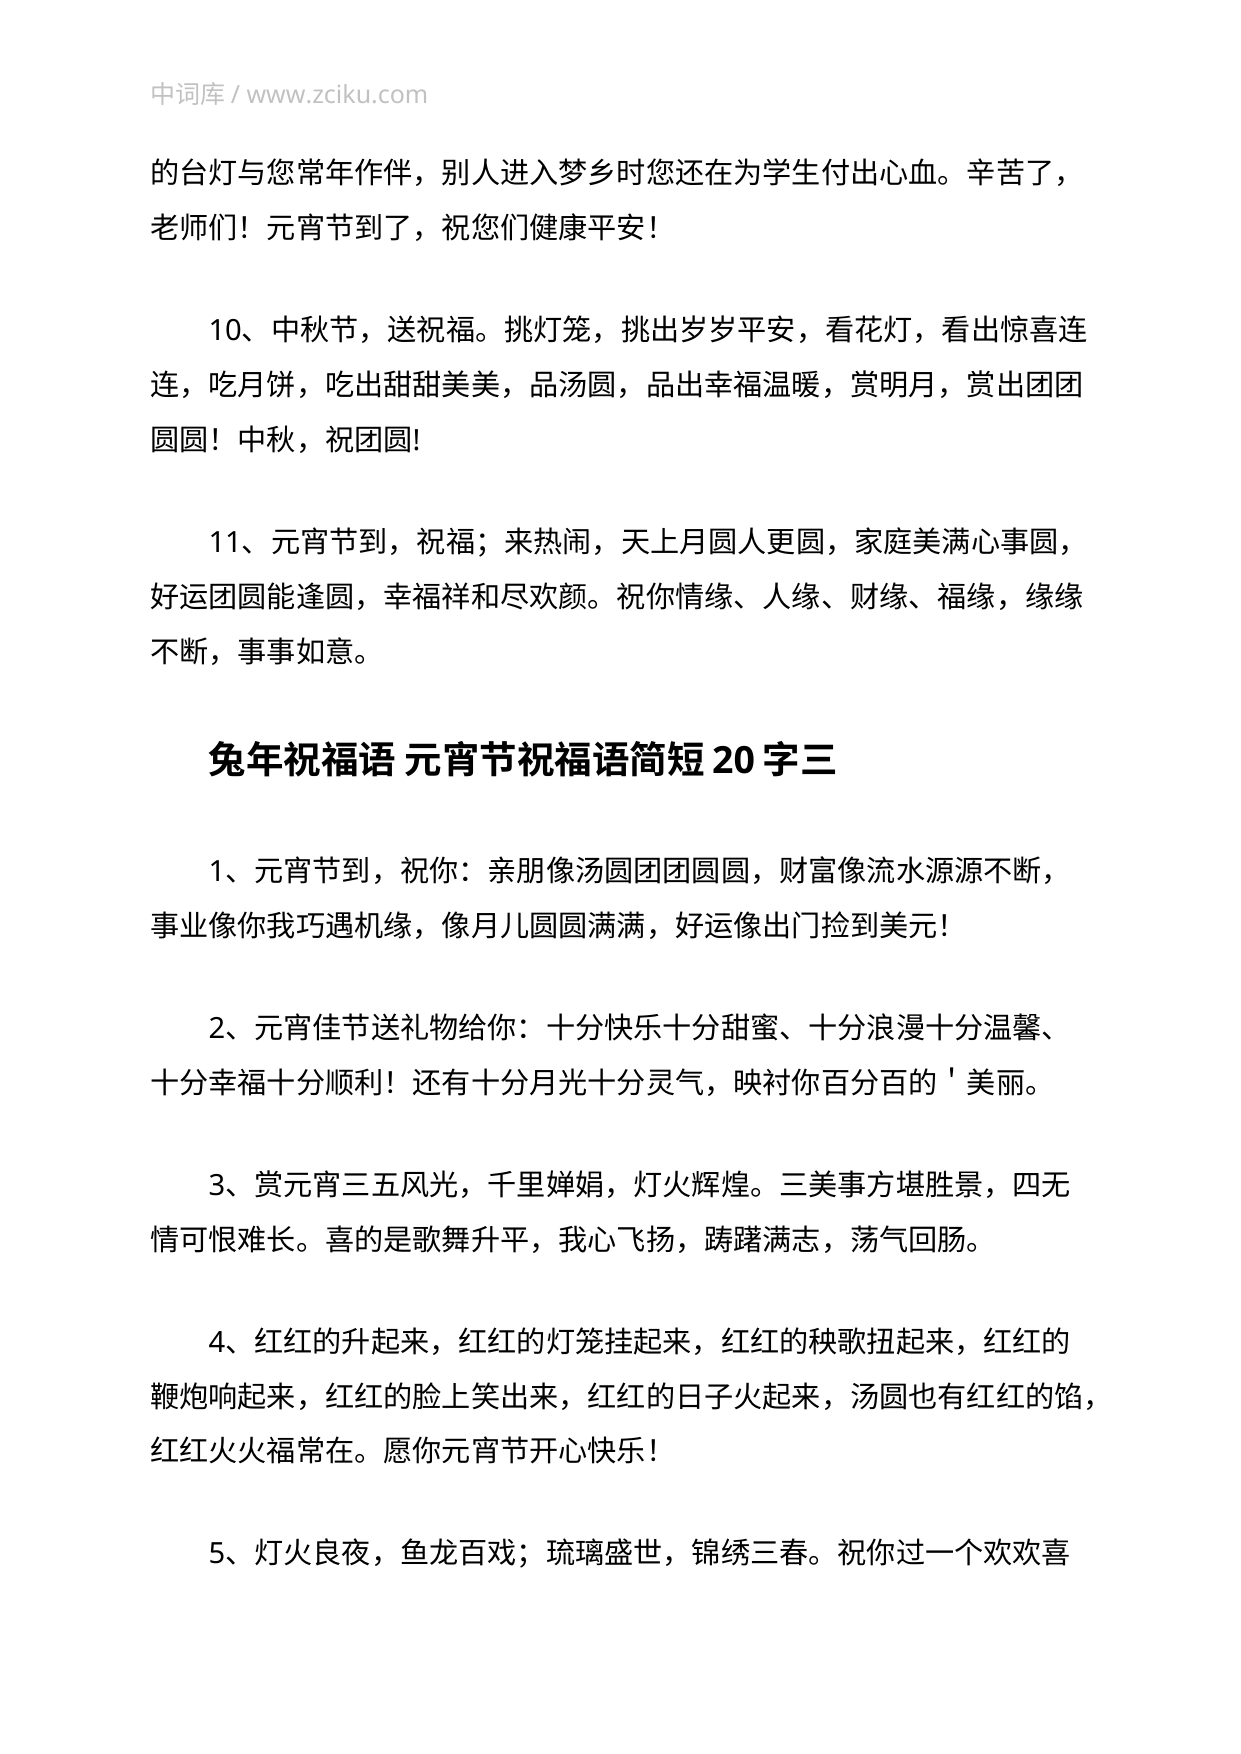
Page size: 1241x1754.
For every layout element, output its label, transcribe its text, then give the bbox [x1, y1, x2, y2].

text 4、红红的升起来，红红的灯笼挂起来，红红的秧歌扭起来，红红的鞭炮响起来，红红的脸上笑出来，红红的日子火起来，汤圆也有红红的馅，红红火火福常在。愿你元宵节开心快乐！ [150, 1318, 1090, 1470]
text 2、元宵佳节送礼物给你：十分快乐十分甜蜜、十分浪漫十分温馨、十分幸福十分顺利！还有十分月光十分灵气，映衬你百分百的＇美丽。 [150, 1004, 1090, 1102]
text 10、中秋节，送祝福。挑灯笼，挑出岁岁平安，看花灯，看出惊喜连连，吃月饼，吃出甜甜美美，品汤圆，品出幸福温暖，赏明月，赏出团团圆圆！中秋，祝团圆! [150, 307, 1090, 459]
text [150, 1530, 1090, 1572]
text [150, 150, 1090, 247]
text 3、赏元宵三五风光，千里婵娟，灯火辉煌。三美事方堪胜景，四无情可恨难长。喜的是歌舞升平，我心飞扬，踌躇满志，荡气回肠。 [150, 1161, 1090, 1259]
text 兔年祝福语 元宵节祝福语简短20字三 [150, 730, 1090, 785]
text 1、元宵节到，祝你：亲朋像汤圆团团圆圆，财富像流水源源不断，事业像你我巧遇机缘，像月儿圆圆满满，好运像出门捡到美元！ [150, 848, 1090, 945]
text 11、元宵节到，祝福；来热闹，天上月圆人更圆，家庭美满心事圆，好运团圆能逢圆，幸福祥和尽欢颜。祝你情缘、人缘、财缘、福缘，缘缘不断，事事如意。 [150, 518, 1090, 671]
